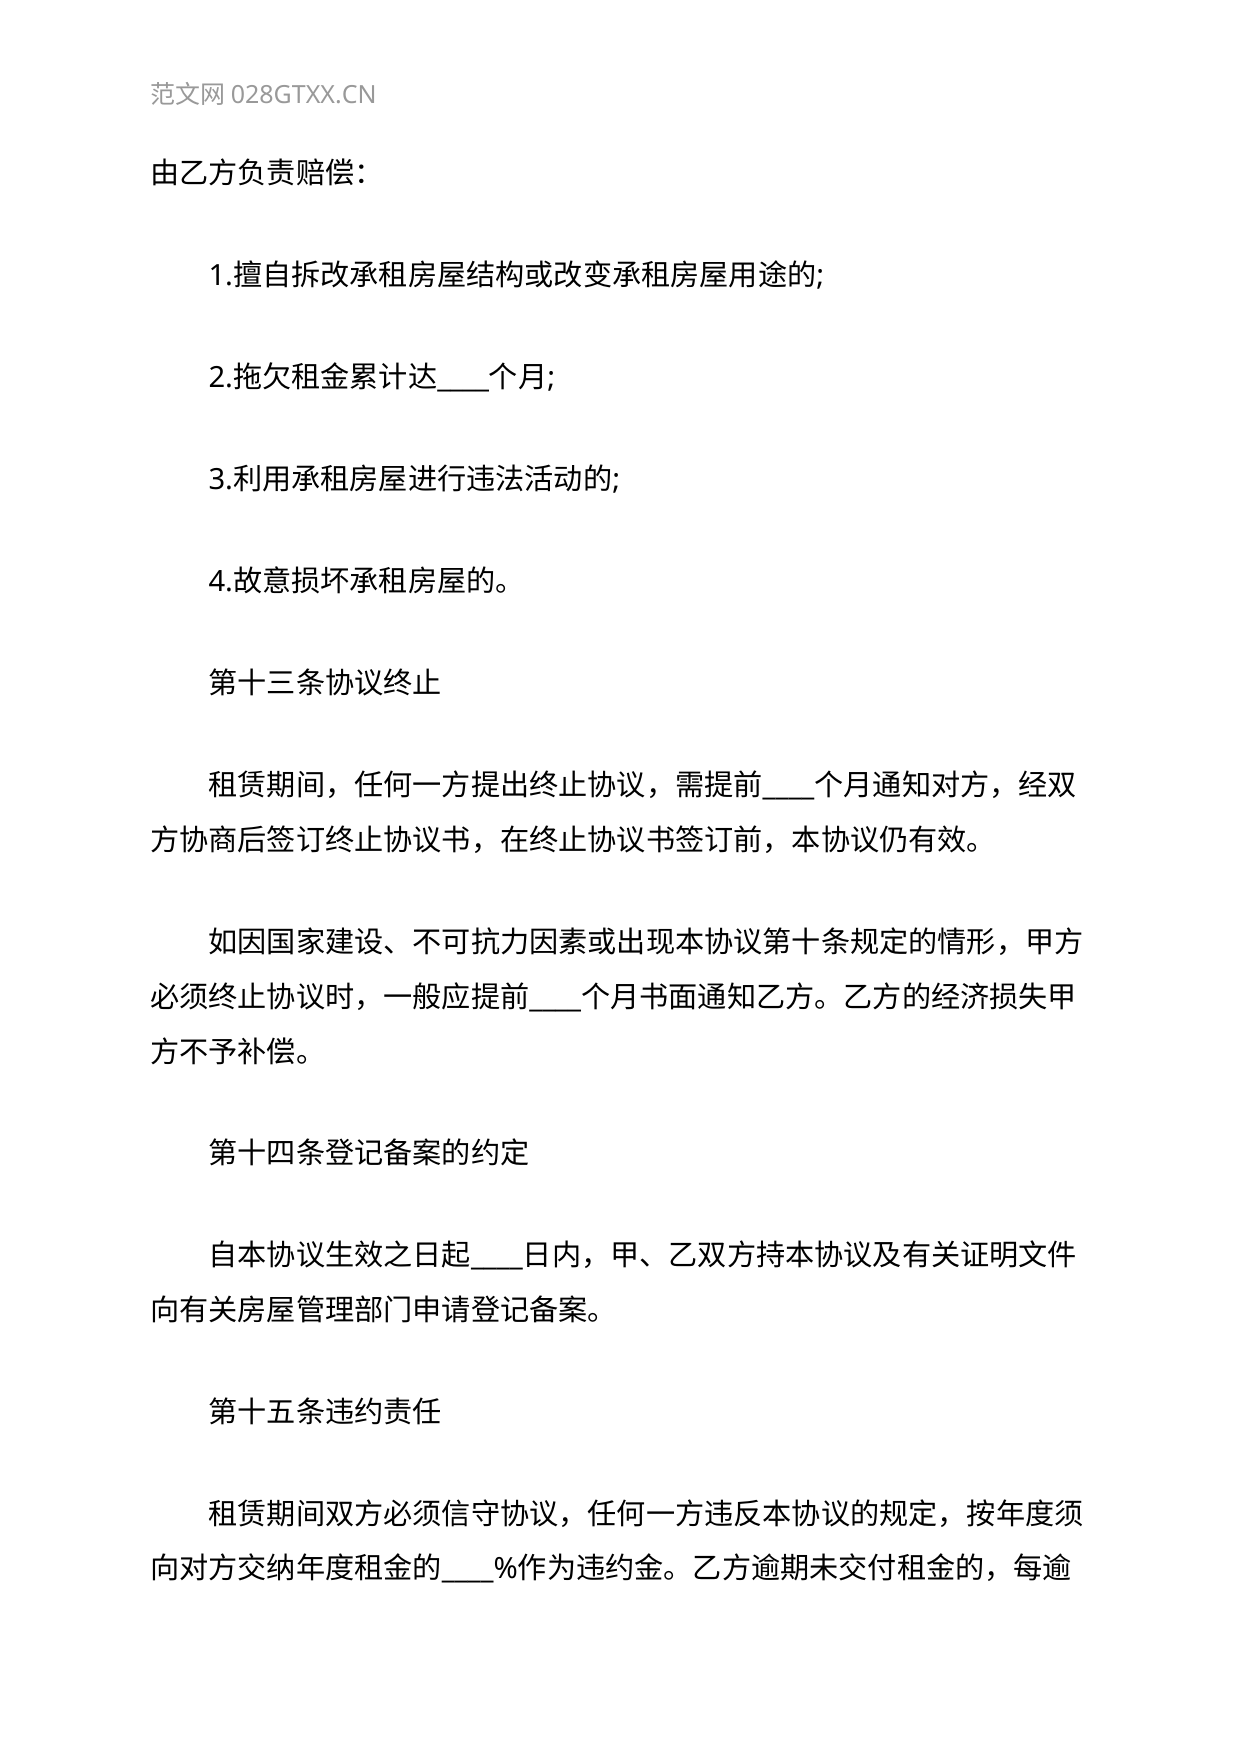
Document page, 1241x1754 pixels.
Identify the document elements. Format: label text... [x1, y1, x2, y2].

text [150, 1490, 1090, 1587]
text 第十三条协议终止 [150, 660, 1090, 702]
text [150, 150, 1090, 192]
text 如因国家建设、不可抗力因素或出现本协议第十条规定的情形，甲方必须终止协议时，一般应提前____个月书面通知乙方。乙方的经济损失甲方不予补偿。 [150, 918, 1090, 1070]
text 自本协议生效之日起____日内，甲、乙双方持本协议及有关证明文件向有关房屋管理部门申请登记备案。 [150, 1232, 1090, 1329]
text 2.拖欠租金累计达____个月; [150, 354, 1090, 396]
text 4.故意损坏承租房屋的。 [150, 558, 1090, 600]
text 租赁期间，任何一方提出终止协议，需提前____个月通知对方，经双方协商后签订终止协议书，在终止协议书签订前，本协议仍有效。 [150, 761, 1090, 859]
text 第十四条登记备案的约定 [150, 1130, 1090, 1172]
text 第十五条违约责任 [150, 1388, 1090, 1431]
text 1.擅自拆改承租房屋结构或改变承租房屋用途的; [150, 252, 1090, 294]
text 3.利用承租房屋进行违法活动的; [150, 456, 1090, 498]
